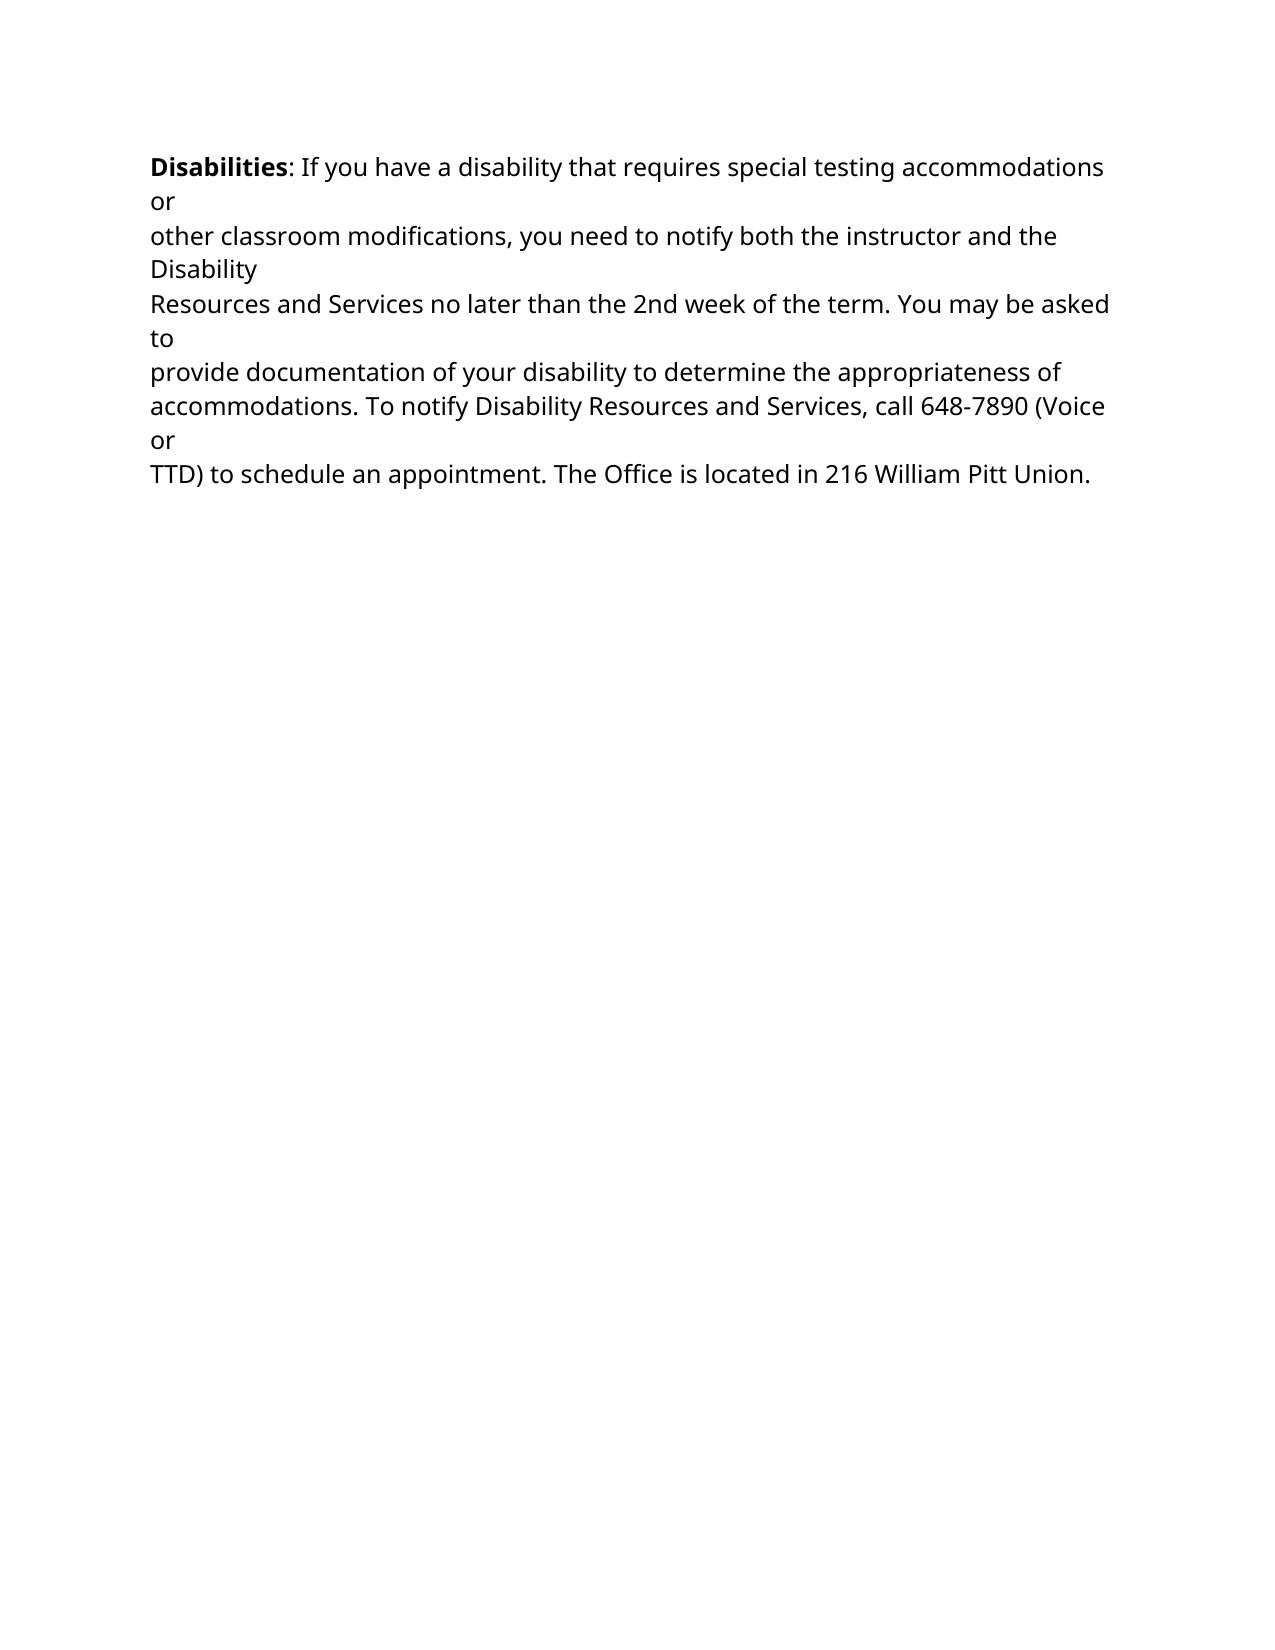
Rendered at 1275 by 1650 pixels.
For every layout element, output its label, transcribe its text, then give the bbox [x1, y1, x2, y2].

text Disabilities: If you have a disability that requires special testing accommodations or [150, 150, 1125, 218]
text other classroom modifications, you need to notify both the instructor and the Disability [150, 218, 1125, 286]
text provide documentation of your disability to determine the appropriateness of [150, 354, 1125, 388]
text TTD) to schedule an appointment. The Office is located in 216 William Pitt Union. [150, 457, 1125, 491]
text Resources and Services no later than the 2nd week of the term. You may be asked to [150, 286, 1125, 354]
text accommodations. To notify Disability Resources and Services, call 648-7890 (Voice or [150, 388, 1125, 457]
